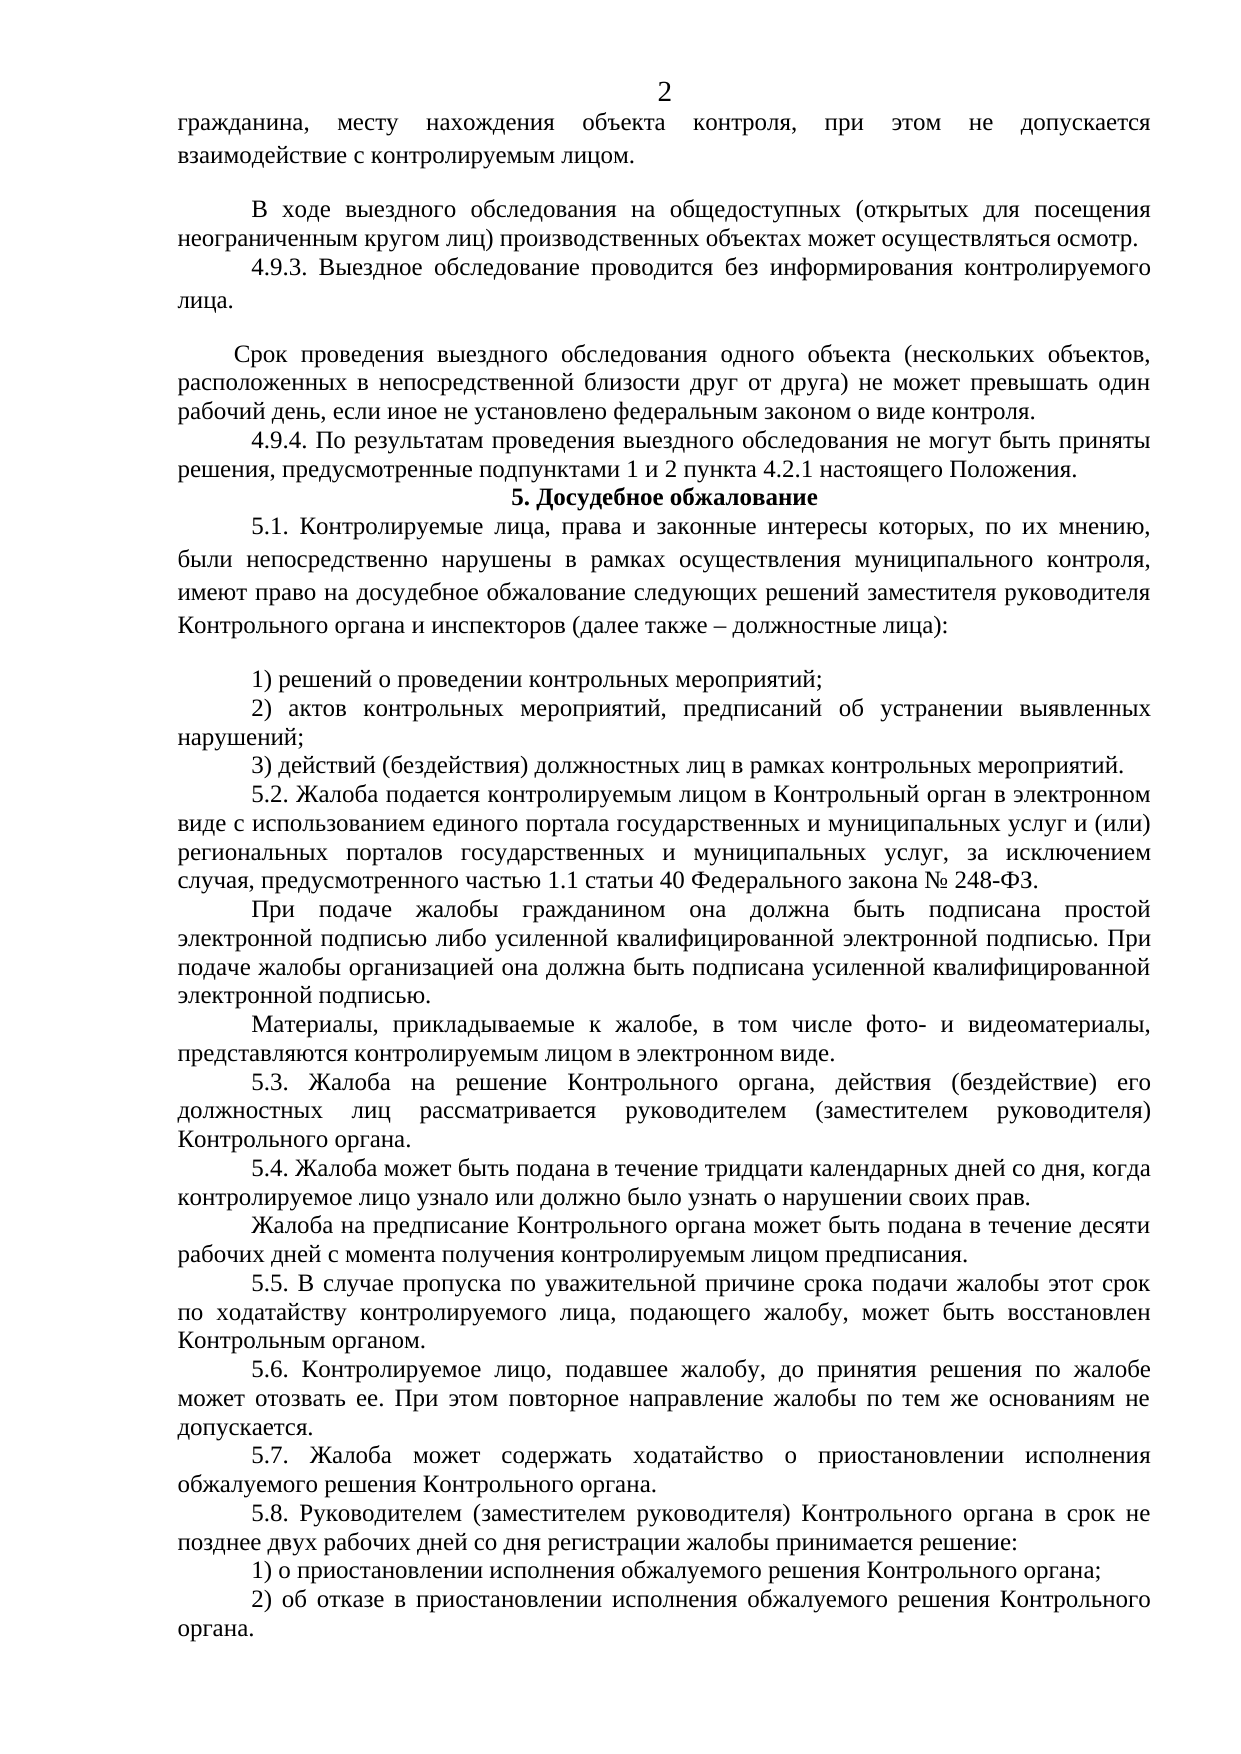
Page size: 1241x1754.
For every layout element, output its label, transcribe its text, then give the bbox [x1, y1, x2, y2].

text 5.3. Жалоба на решение Контрольного органа, действия (бездействие) его должностных лиц рассматривается руководителем (заместителем руководителя) Контрольного органа. [177, 1067, 1152, 1153]
text 3) действий (бездействия) должностных лиц в рамках контрольных мероприятий. [177, 750, 1152, 779]
text 5.2. Жалоба подается контролируемым лицом в Контрольный орган в электронном виде с использованием единого портала государственных и муниципальных услуг и (или) региональных порталов государственных и муниципальных услуг, за исключением случая, предусмотренного частью 1.1 статьи 40 Федерального закона № 248-ФЗ. [177, 779, 1152, 894]
text При подаче жалобы гражданином она должна быть подписана простой электронной подписью либо усиленной квалифицированной электронной подписью. При подаче жалобы организацией она должна быть подписана усиленной квалифицированной электронной подписью. [177, 894, 1152, 1009]
text Срок проведения выездного обследования одного объекта (нескольких объектов, расположенных в непосредственной близости друг от друга) не может превышать один рабочий день, если иное не установлено федеральным законом о виде контроля. [177, 339, 1152, 425]
text 1) о приостановлении исполнения обжалуемого решения Контрольного органа; [177, 1555, 1152, 1584]
text 1) решений о проведении контрольных мероприятий; [177, 664, 1152, 693]
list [177, 107, 1152, 169]
text 4.9.4. По результатам проведения выездного обследования не могут быть приняты решения, предусмотренные подпунктами 1 и 2 пункта 4.2.1 настоящего Положения. [177, 425, 1152, 482]
text 5.8. Руководителем (заместителем руководителя) Контрольного органа в срок не позднее двух рабочих дней со дня регистрации жалобы принимается решение: [177, 1498, 1152, 1555]
text 5. Досудебное обжалование [177, 482, 1152, 511]
text 5.5. В случае пропуска по уважительной причине срока подачи жалобы этот срок по ходатайству контролируемого лица, подающего жалобу, может быть восстановлен Контрольным органом. [177, 1268, 1152, 1354]
text Материалы, прикладываемые к жалобе, в том числе фото- и видеоматериалы, представляются контролируемым лицом в электронном виде. [177, 1009, 1152, 1067]
text 5.4. Жалоба может быть подана в течение тридцати календарных дней со дня, когда контролируемое лицо узнало или должно было узнать о нарушении своих прав. [177, 1153, 1152, 1210]
text 5.7. Жалоба может содержать ходатайство о приостановлении исполнения обжалуемого решения Контрольного органа. [177, 1440, 1152, 1498]
list 4.9.3. Выездное обследование проводится без информирования контролируемого лица. [177, 252, 1152, 313]
text 2) актов контрольных мероприятий, предписаний об устранении выявленных нарушений; [177, 693, 1152, 750]
text В ходе выездного обследования на общедоступных (открытых для посещения неограниченным кругом лиц) производственных объектах может осуществляться осмотр. [177, 194, 1152, 252]
text Жалоба на предписание Контрольного органа может быть подана в течение десяти рабочих дней с момента получения контролируемым лицом предписания. [177, 1210, 1152, 1268]
text 2) об отказе в приостановлении исполнения обжалуемого решения Контрольного органа. [177, 1584, 1152, 1642]
text 5.6. Контролируемое лицо, подавшее жалобу, до принятия решения по жалобе может отозвать ее. При этом повторное направление жалобы по тем же основаниям не допускается. [177, 1354, 1152, 1440]
list 5.1. Контролируемые лица, права и законные интересы которых, по их мнению, были непосредственно нарушены в рамках осуществления муниципального контроля, имеют право на досудебное обжалование следующих решений заместителя руководителя Контрольного органа и инспекторов (далее также – должностные лица): [177, 511, 1152, 639]
